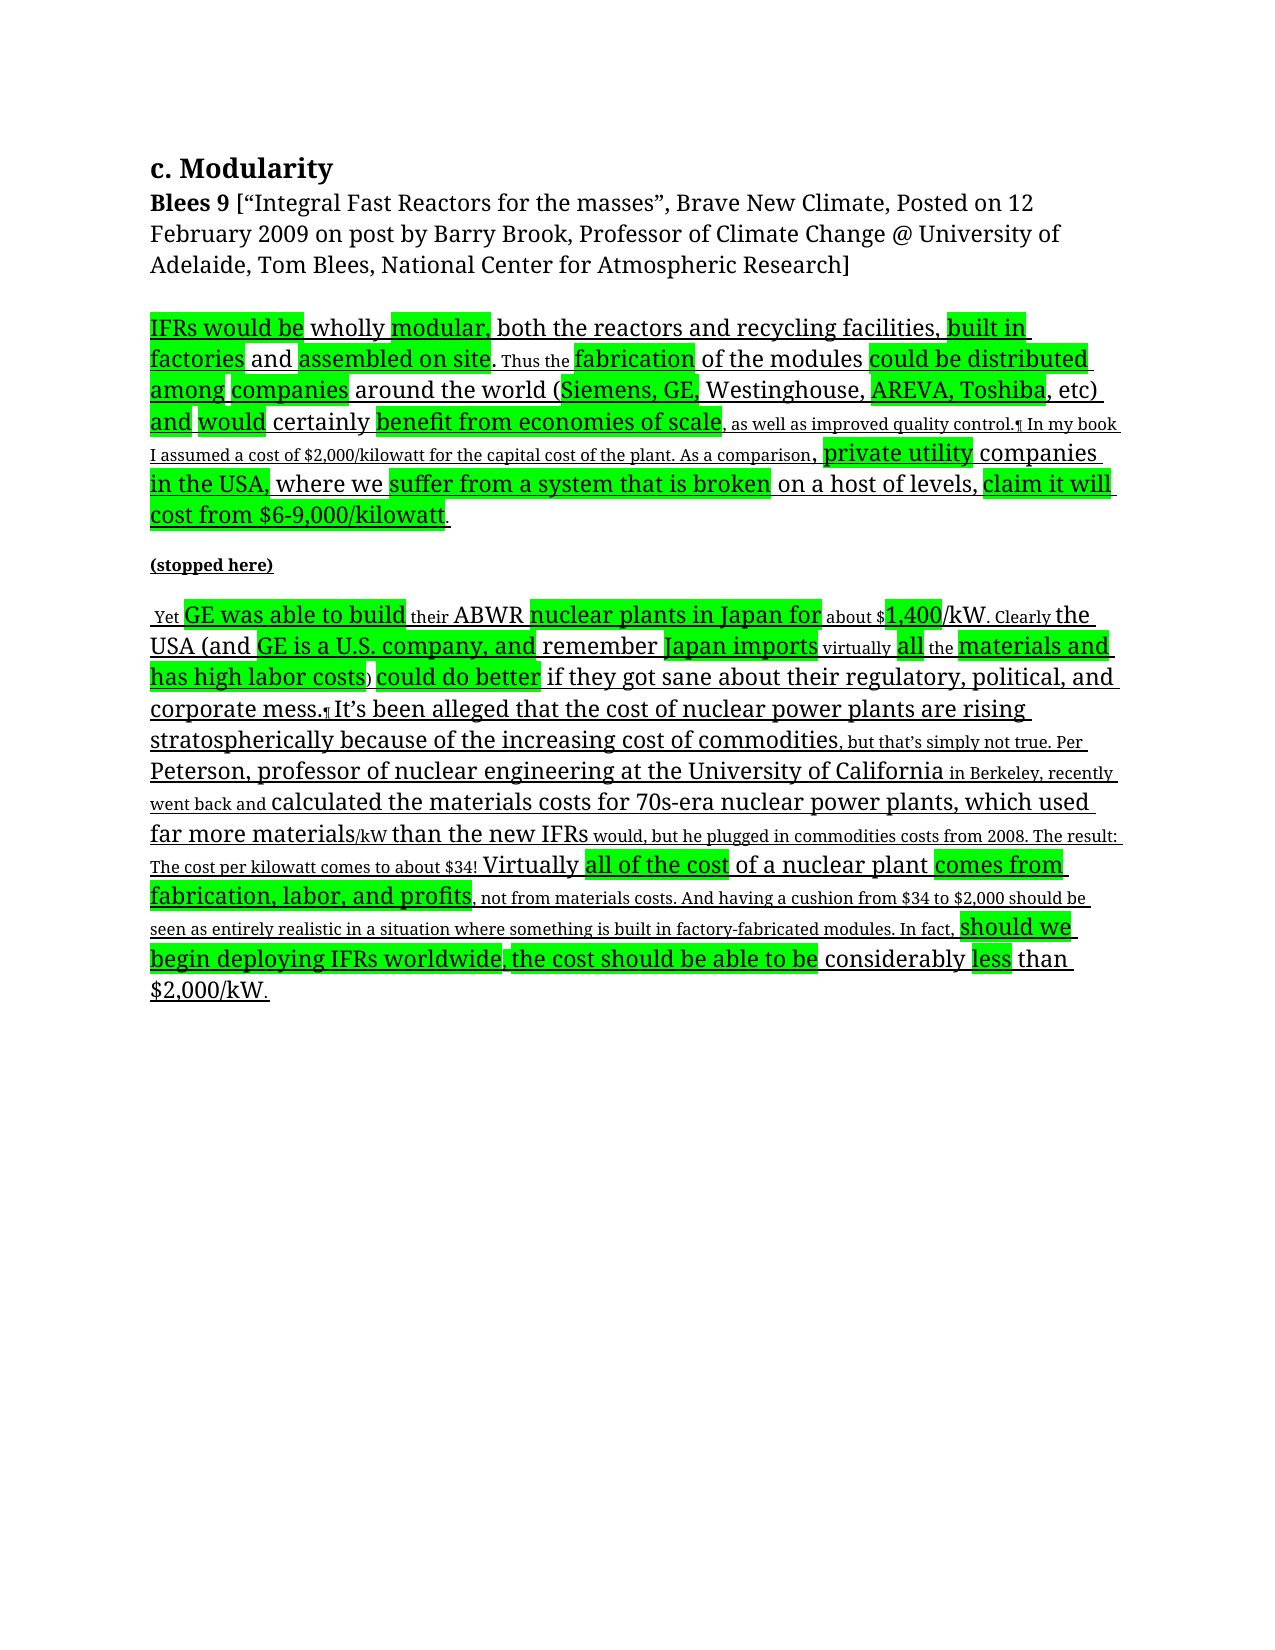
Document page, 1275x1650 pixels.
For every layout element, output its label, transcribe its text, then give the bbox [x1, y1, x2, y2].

text Yet GE was able to build their ABWR nuclear plants in Japan for about $1,400/kW. Clearly the USA (and GE is a U.S. company, and remember Japan imports virtually all the materials and has high labor costs) could do better if they got sane about their regulatory, political, and corporate mess.¶ It’s been alleged that the cost of nuclear power plants are rising stratospherically because of the increasing cost of commodities, but that’s simply not true. Per Peterson, professor of nuclear engineering at the University of California in Berkeley, recently went back and calculated the materials costs for 70s-era nuclear power plants, which used far more materials/kW than the new IFRs would, but he plugged in commodities costs from 2008. The result: The cost per kilowatt comes to about $34! Virtually all of the cost of a nuclear plant comes from fabrication, labor, and profits, not from materials costs. And having a cushion from $34 to $2,000 should be seen as entirely realistic in a situation where something is built in factory-fabricated modules. In fact, should we begin deploying IFRs worldwide, the cost should be able to be considerably less than $2,000/kW. [150, 599, 1125, 1005]
text Blees 9 [“Integral Fast Reactors for the masses”, Brave New Climate, Posted on 12 February 2009 on post by Barry Brook, Professor of Climate Change @ University of Adelaide, Tom Blees, National Center for Atmospheric Research] [150, 187, 1125, 281]
text (stopped here) [150, 553, 1125, 576]
text IFRs would be wholly modular, both the reactors and recycling facilities, built in factories and assembled on site. Thus the fabrication of the modules could be distributed among companies around the world (Siemens, GE, Westinghouse, AREVA, Toshiba, etc) and would certainly benefit from economies of scale, as well as improved quality control.¶ In my book I assumed a cost of $2,000/kilowatt for the capital cost of the plant. As a comparison, private utility companies in the USA, where we suffer from a system that is broken on a host of levels, claim it will cost from $6-9,000/kilowatt. [150, 312, 1125, 531]
subtitle c. Modularity [150, 150, 1125, 187]
